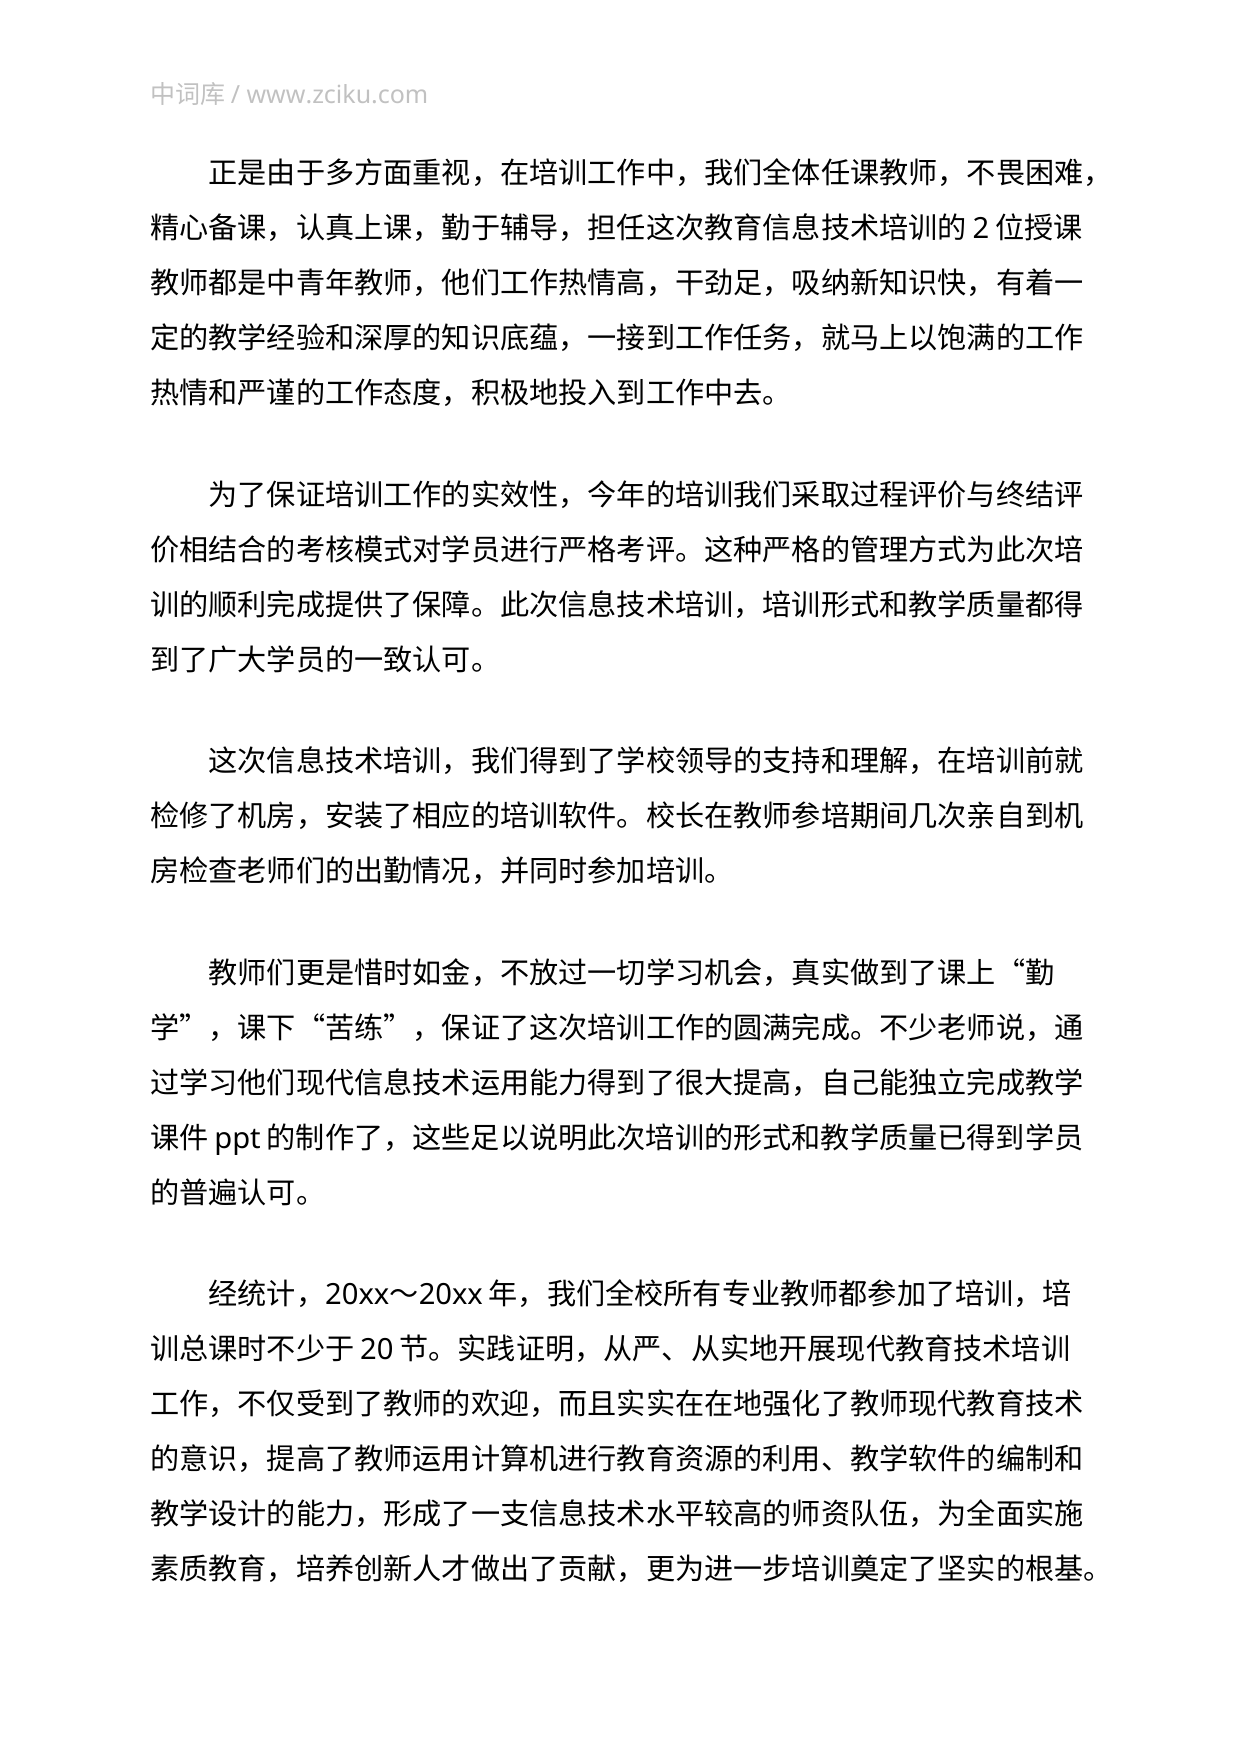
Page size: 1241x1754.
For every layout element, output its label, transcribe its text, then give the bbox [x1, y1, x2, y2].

text 教师们更是惜时如金，不放过一切学习机会，真实做到了课上“勤学”，课下“苦练”，保证了这次培训工作的圆满完成。不少老师说，通过学习他们现代信息技术运用能力得到了很大提高，自己能独立完成教学课件ppt的制作了，这些足以说明此次培训的形式和教学质量已得到学员的普遍认可。 [150, 949, 1090, 1211]
text 为了保证培训工作的实效性，今年的培训我们采取过程评价与终结评价相结合的考核模式对学员进行严格考评。这种严格的管理方式为此次培训的顺利完成提供了保障。此次信息技术培训，培训形式和教学质量都得到了广大学员的一致认可。 [150, 471, 1090, 678]
text 这次信息技术培训，我们得到了学校领导的支持和理解，在培训前就检修了机房，安装了相应的培训软件。校长在教师参培期间几次亲自到机 房检查老师们的出勤情况，并同时参加培训。 [150, 738, 1090, 890]
text 正是由于多方面重视，在培训工作中，我们全体任课教师，不畏困难，精心备课，认真上课，勤于辅导，担任这次教育信息技术培训的2位授课教师都是中青年教师，他们工作热情高，干劲足，吸纳新知识快，有着一定的教学经验和深厚的知识底蕴，一接到工作任务，就马上以饱满的工作热情和严谨的工作态度，积极地投入到工作中去。 [150, 150, 1090, 412]
text 经统计，20xx～20xx年，我们全校所有专业教师都参加了培训，培训总课时不少于20节。实践证明，从严、从实地开展现代教育技术培训工作，不仅受到了教师的欢迎，而且实实在在地强化了教师现代教育技术的意识，提高了教师运用计算机进行教育资源的利用、教学软件的编制和教学设计的能力，形成了一支信息技术水平较高的师资队伍，为全面实施素质教育，培养创新人才做出了贡献，更为进一步培训奠定了坚实的根基。 [150, 1271, 1090, 1588]
